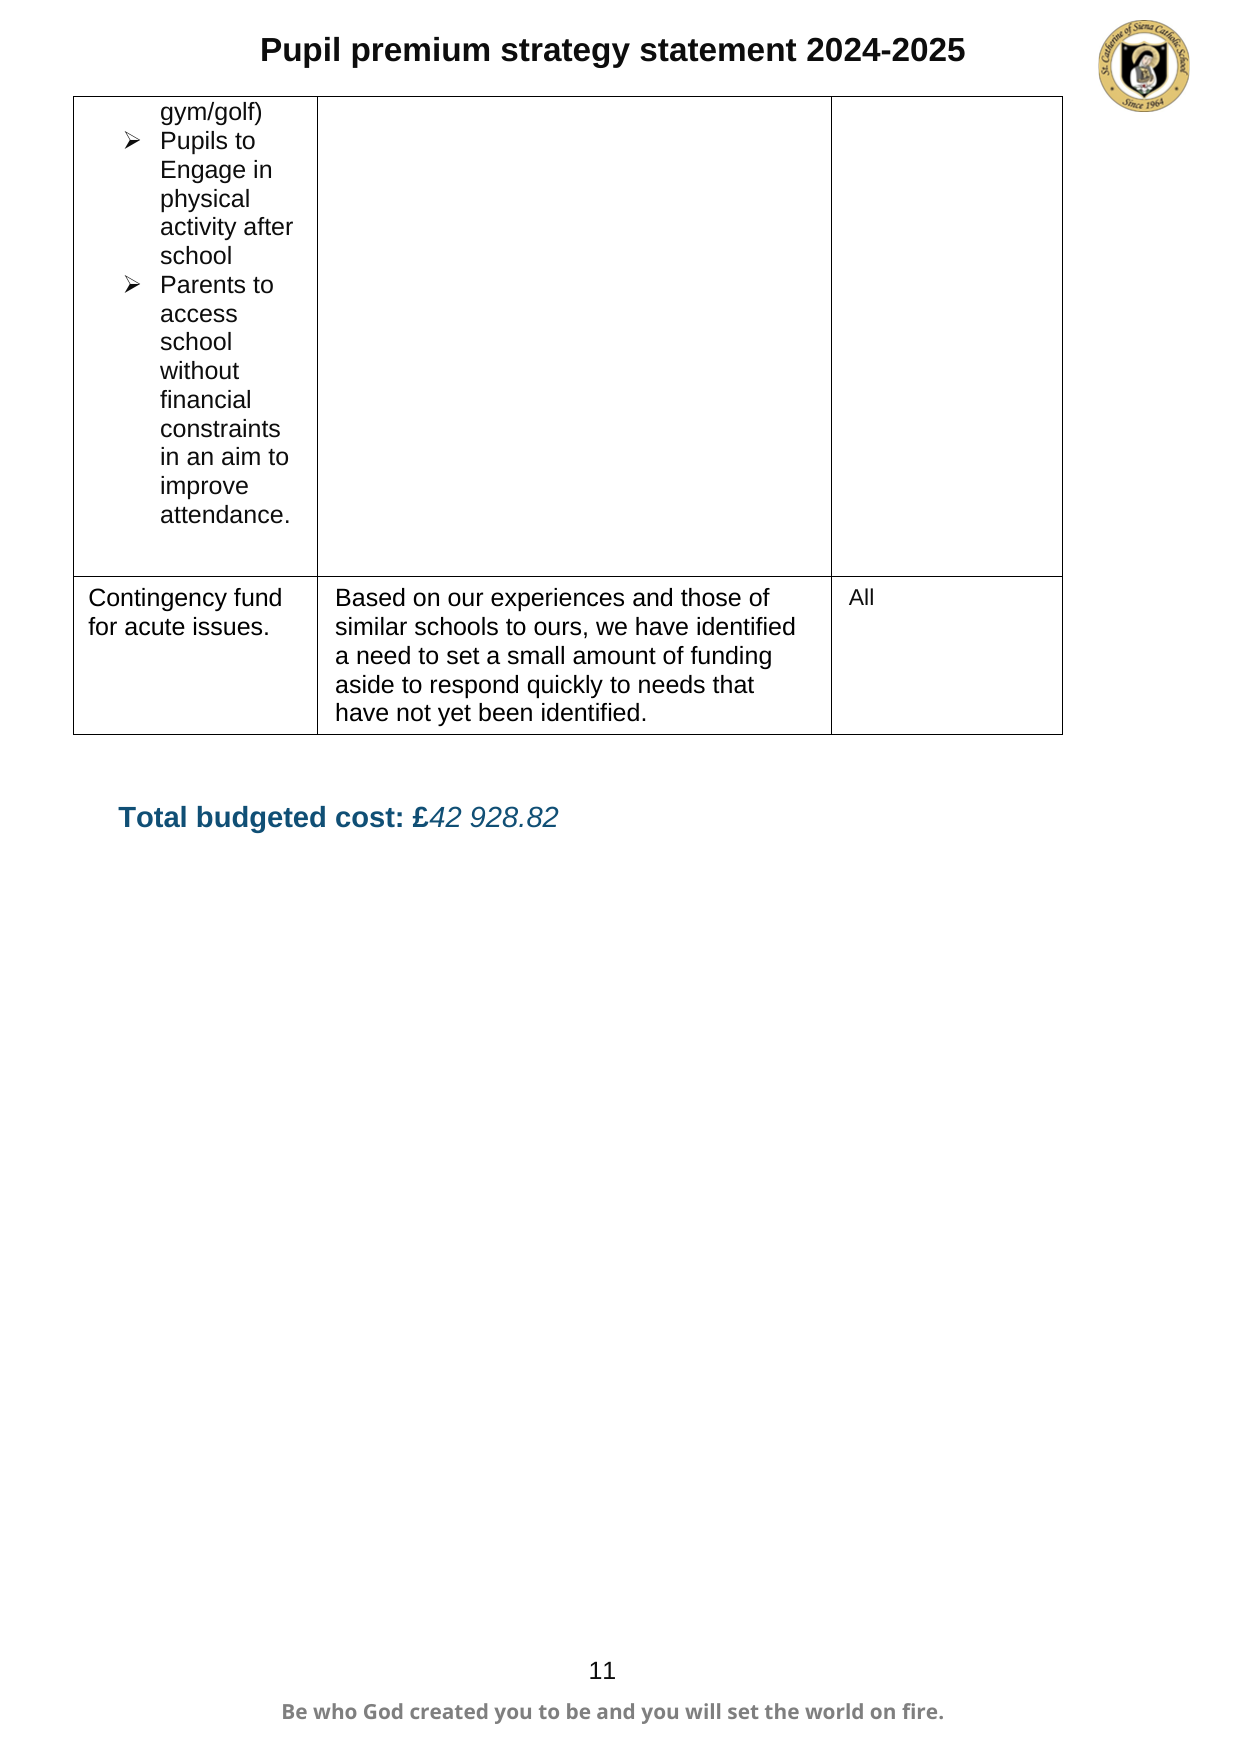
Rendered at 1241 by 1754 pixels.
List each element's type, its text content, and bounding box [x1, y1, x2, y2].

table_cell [74, 97, 317, 576]
table_cell Based on our experiences and those of similar schools to ours, we have identified a need to set a small amount of funding aside to respond quickly to needs that have not yet been identified. [318, 577, 831, 733]
picture [1098, 20, 1190, 112]
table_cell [318, 97, 831, 576]
table_cell Contingency fund for acute issues. [74, 577, 317, 733]
table_cell [832, 97, 1062, 576]
table_cell All [832, 577, 1062, 733]
text Total budgeted cost: £42 928.82 [118, 800, 1107, 833]
